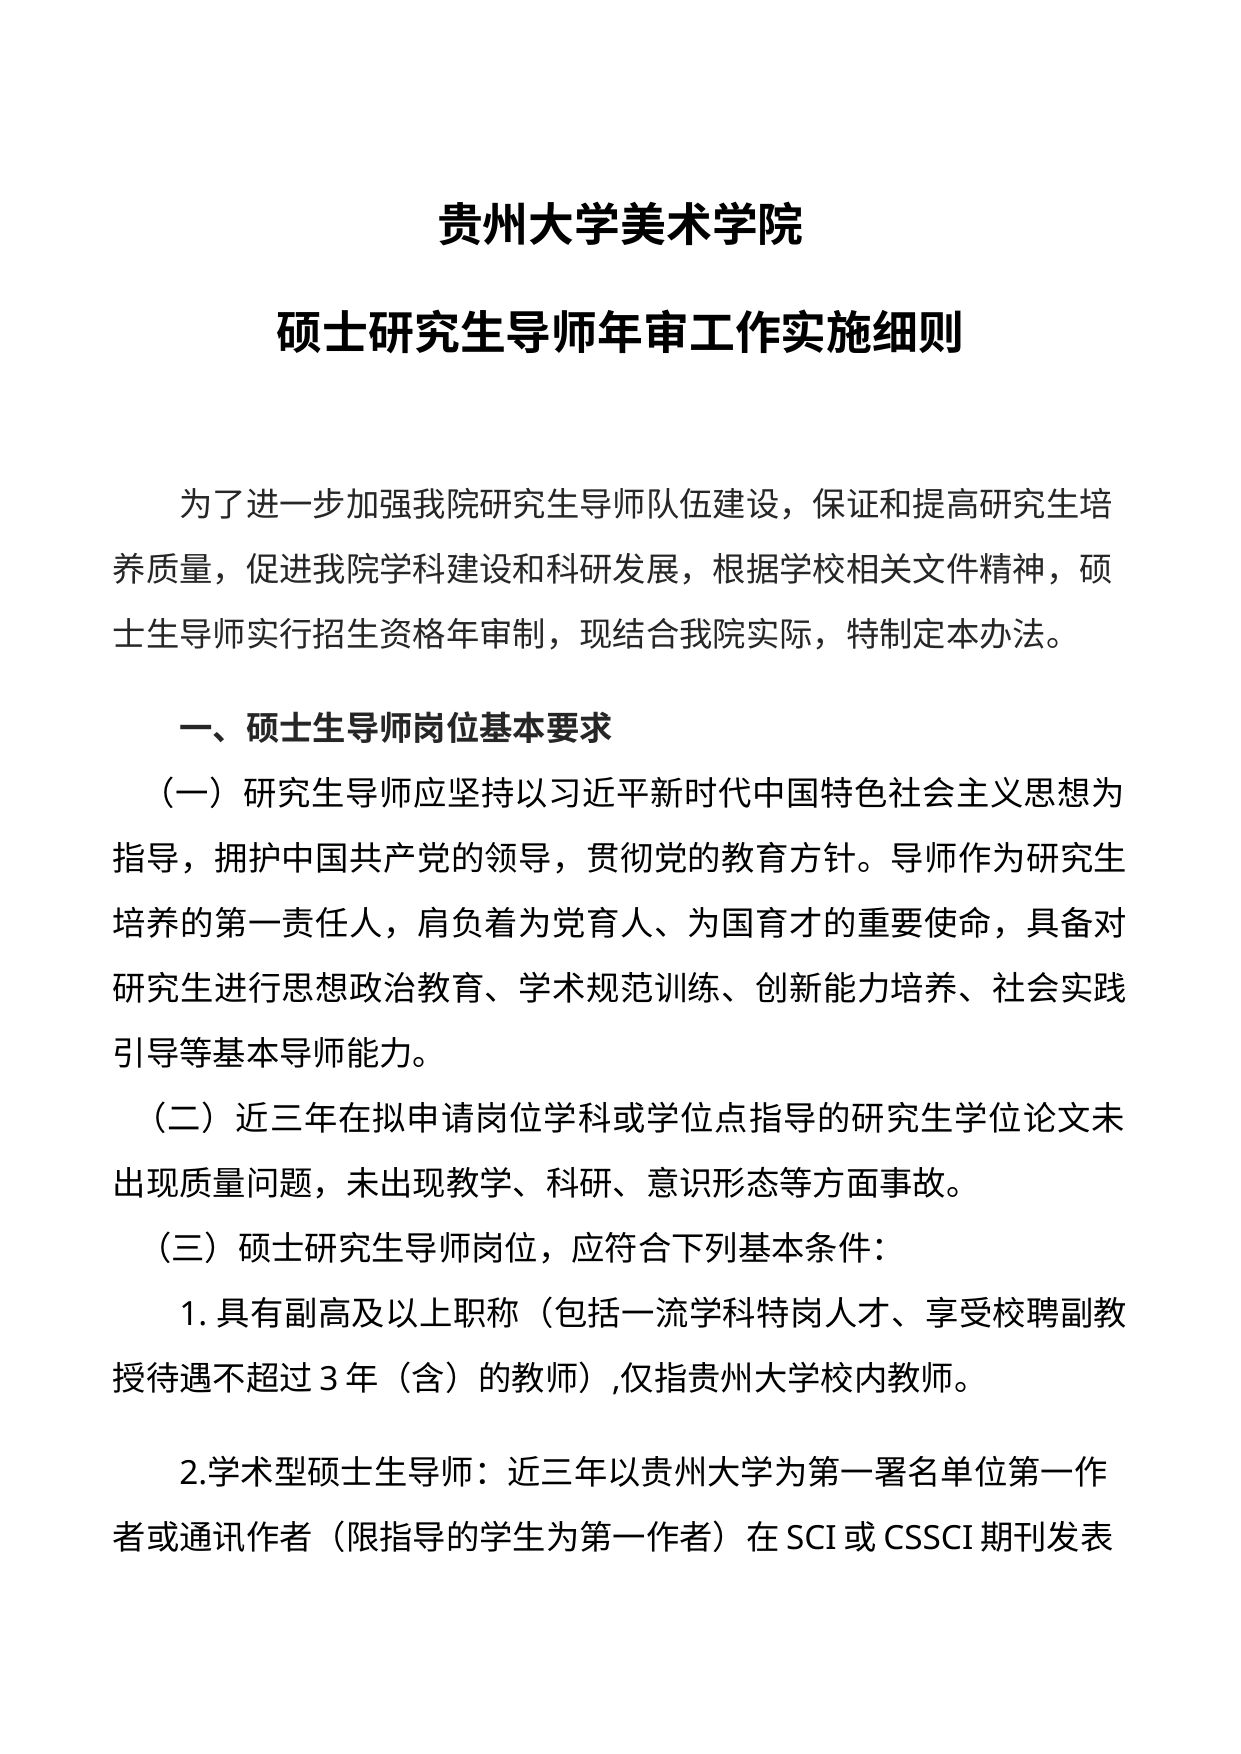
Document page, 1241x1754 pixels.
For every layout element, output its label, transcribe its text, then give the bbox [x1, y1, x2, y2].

text （三）硕士研究生导师岗位，应符合下列基本条件： [112, 1213, 1128, 1278]
text 为了进一步加强我院研究生导师队伍建设，保证和提高研究生培养质量，促进我院学科建设和科研发展，根据学校相关文件精神，硕士生导师实行招生资格年审制，现结合我院实际，特制定本办法。 [112, 469, 1128, 664]
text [112, 1437, 1128, 1567]
text 一、硕士生导师岗位基本要求 [112, 693, 1128, 758]
text 1. 具有副高及以上职称（包括一流学科特岗人才、享受校聘副教授待遇不超过3年（含）的教师）,仅指贵州大学校内教师。 [112, 1278, 1128, 1408]
text （二）近三年在拟申请岗位学科或学位点指导的研究生学位论文未出现质量问题，未出现教学、科研、意识形态等方面事故。 [112, 1083, 1128, 1213]
text 贵州大学美术学院 [112, 173, 1128, 270]
text （一）研究生导师应坚持以习近平新时代中国特色社会主义思想为指导，拥护中国共产党的领导，贯彻党的教育方针。导师作为研究生培养的第一责任人，肩负着为党育人、为国育才的重要使命，具备对研究生进行思想政治教育、学术规范训练、创新能力培养、社会实践引导等基本导师能力。 [112, 758, 1128, 1083]
text 硕士研究生导师年审工作实施细则 [112, 281, 1128, 378]
